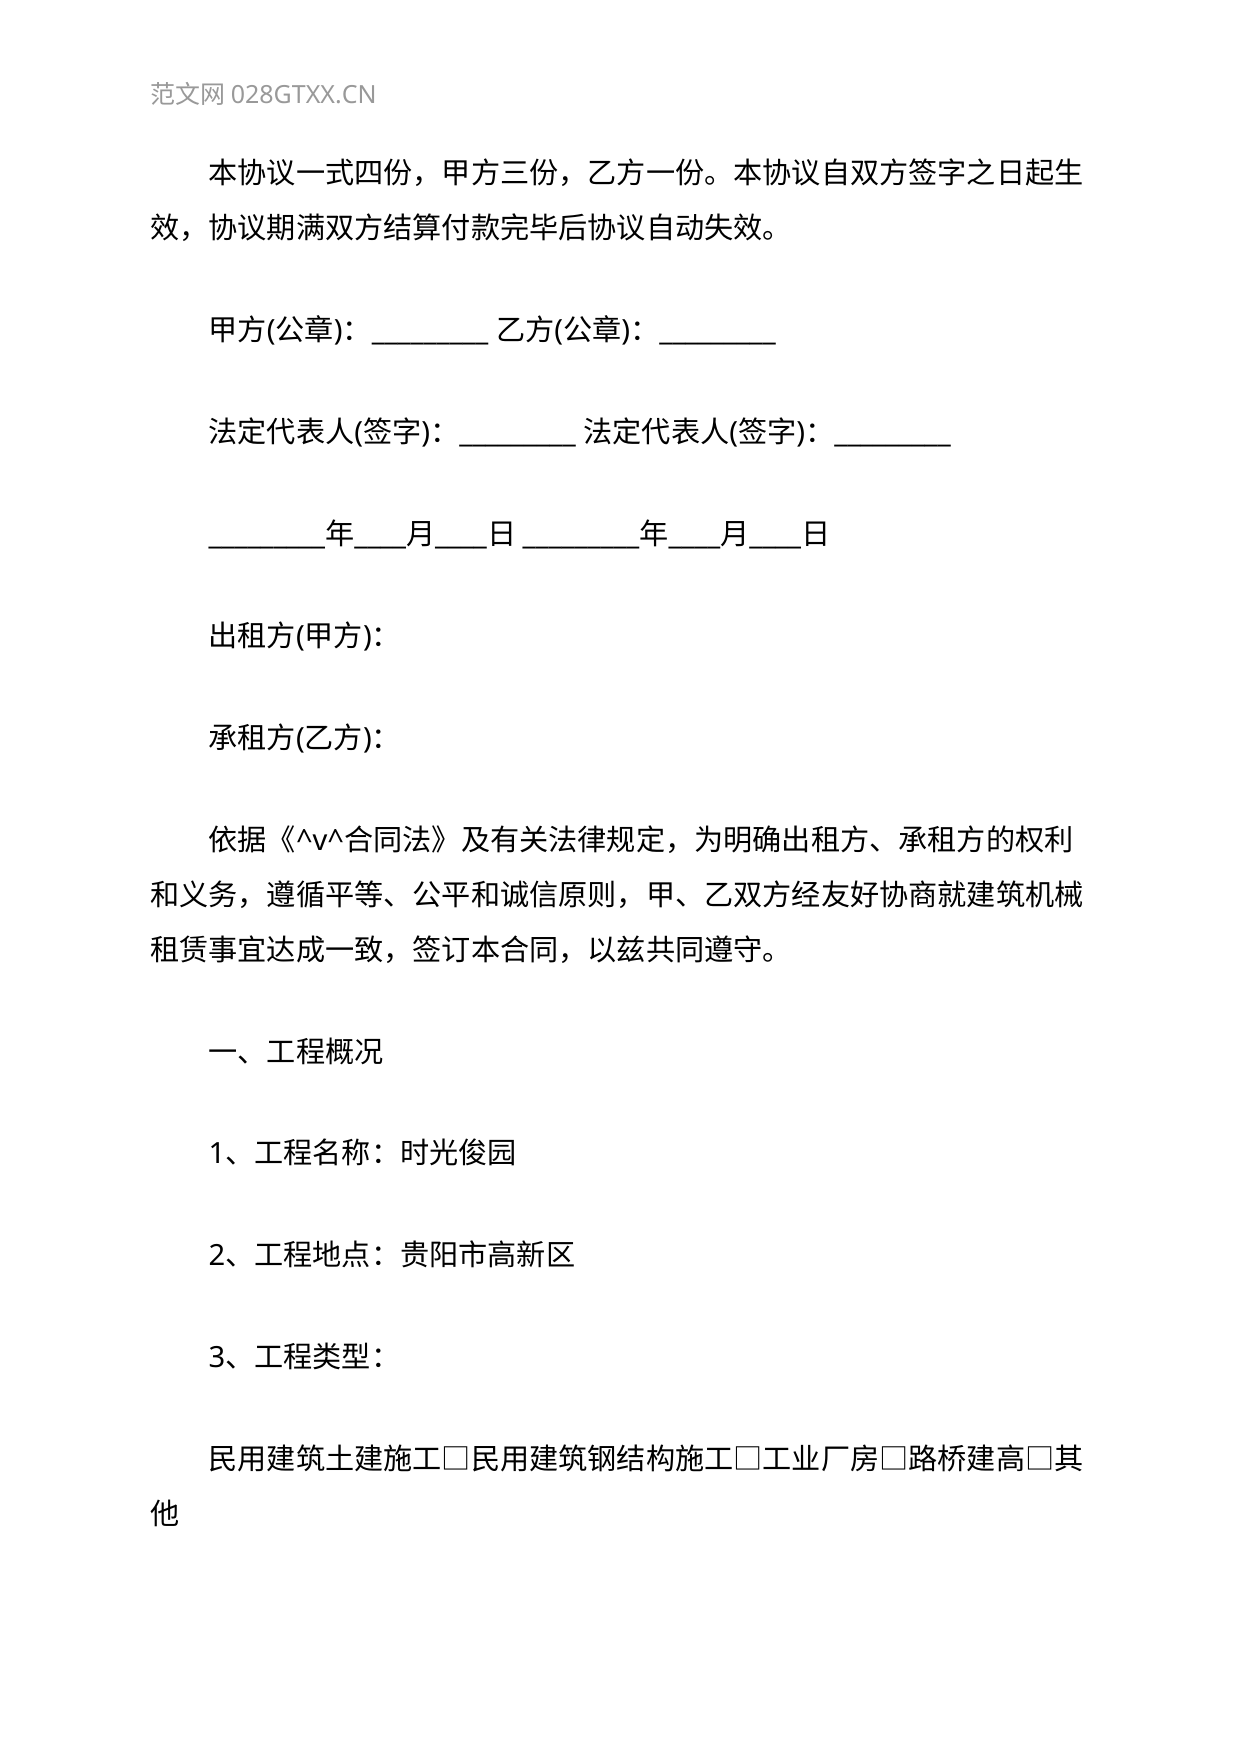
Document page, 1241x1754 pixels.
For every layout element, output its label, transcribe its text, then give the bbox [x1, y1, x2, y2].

text 本协议一式四份，甲方三份，乙方一份。本协议自双方签字之日起生效，协议期满双方结算付款完毕后协议自动失效。 [150, 150, 1090, 247]
text 法定代表人(签字)：_________ 法定代表人(签字)：_________ [150, 409, 1090, 451]
text _________年____月____日 _________年____月____日 [150, 511, 1090, 553]
text 甲方(公章)：_________ 乙方(公章)：_________ [150, 307, 1090, 349]
text 出租方(甲方)： [150, 613, 1090, 655]
text 1、工程名称：时光俊园 [150, 1130, 1090, 1172]
text 承租方(乙方)： [150, 714, 1090, 757]
text 2、工程地点：贵阳市高新区 [150, 1232, 1090, 1274]
text 民用建筑土建施工□民用建筑钢结构施工□工业厂房□路桥建高□其他 [150, 1436, 1090, 1533]
text 3、工程类型： [150, 1334, 1090, 1376]
text 一、工程概况 [150, 1028, 1090, 1071]
text 依据《^v^合同法》及有关法律规定，为明确出租方、承租方的权利和义务，遵循平等、公平和诚信原则，甲、乙双方经友好协商就建筑机械租赁事宜达成一致，签订本合同，以兹共同遵守。 [150, 817, 1090, 969]
